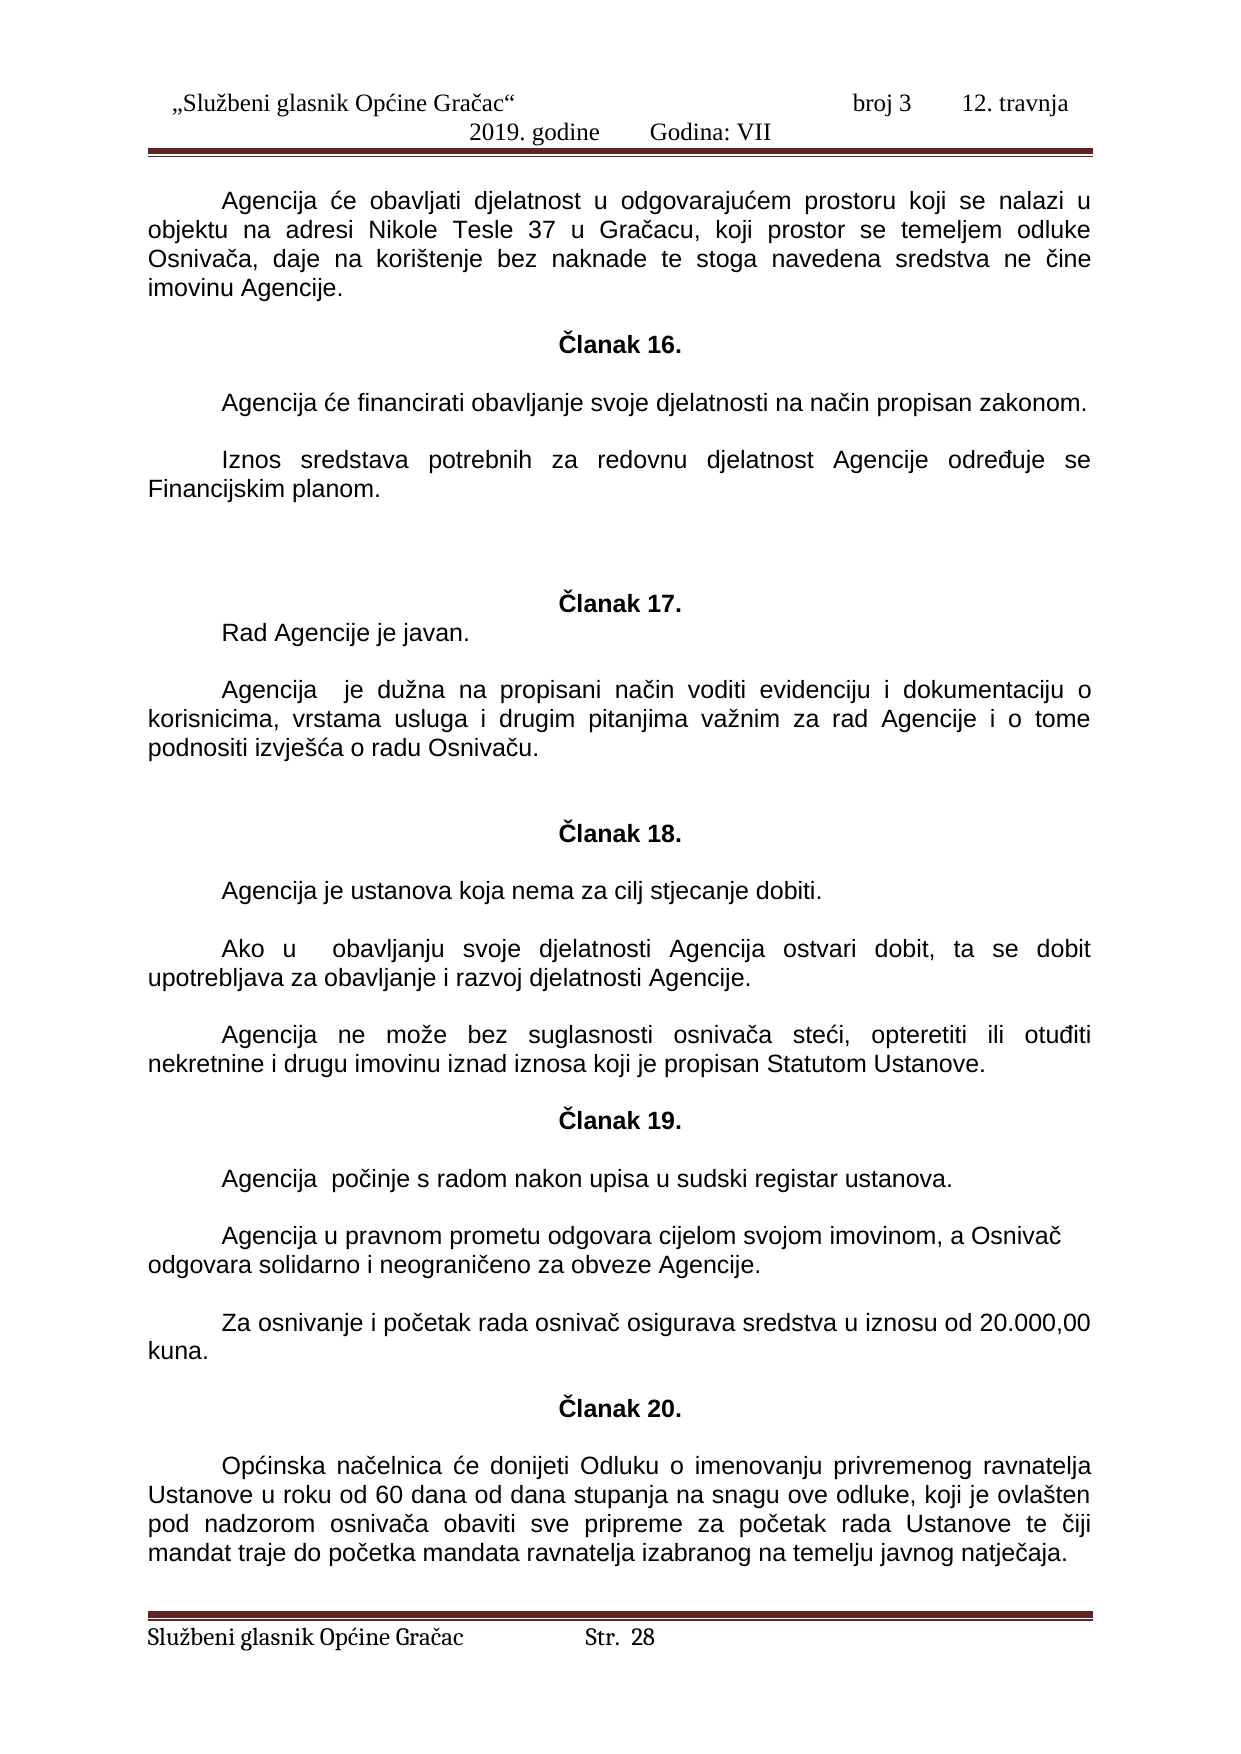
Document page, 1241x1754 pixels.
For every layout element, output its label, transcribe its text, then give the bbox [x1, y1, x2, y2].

text Agencija će financirati obavljanje svoje djelatnosti na način propisan zakonom. [148, 387, 1093, 416]
text Agencija ne može bez suglasnosti osnivača steći, opteretiti ili otuđiti nekretnine i drugu imovinu iznad iznosa koji je propisan Statutom Ustanove. [148, 1020, 1093, 1077]
text Ako u obavljanju svoje djelatnosti Agencija ostvari dobit, ta se dobit upotrebljava za obavljanje i razvoj djelatnosti Agencije. [148, 934, 1093, 991]
text Članak 16. [148, 330, 1093, 359]
text Agencija počinje s radom nakon upisa u sudski registar ustanova. [148, 1164, 1093, 1192]
text Članak 18. [148, 819, 1093, 847]
text Za osnivanje i početak rada osnivač osigurava sredstva u iznosu od 20.000,00 kuna. [148, 1307, 1093, 1365]
text Općinska načelnica će donijeti Odluku o imenovanju privremenog ravnatelja Ustanove u roku od 60 dana od dana stupanja na snagu ove odluke, koji je ovlašten pod nadzorom osnivača obaviti sve pripreme za početak rada Ustanove te čiji mandat traje do početka mandata ravnatelja izabranog na temelju javnog natječaja. [148, 1451, 1093, 1566]
text Agencija je ustanova koja nema za cilj stjecanje dobiti. [148, 876, 1093, 905]
text Rad Agencije je javan. [148, 617, 1093, 646]
text Agencija u pravnom prometu odgovara cijelom svojom imovinom, a Osnivač odgovara solidarno i neograničeno za obveze Agencije. [148, 1221, 1093, 1279]
text Članak 17. [148, 589, 1093, 617]
text Agencija će obavljati djelatnost u odgovarajućem prostoru koji se nalazi u objektu na adresi Nikole Tesle 37 u Gračacu, koji prostor se temeljem odluke Osnivača, daje na korištenje bez naknade te stoga navedena sredstva ne čine imovinu Agencije. [148, 186, 1093, 301]
text Članak 19. [148, 1106, 1093, 1135]
text Agencija je dužna na propisani način voditi evidenciju i dokumentaciju o korisnicima, vrstama usluga i drugim pitanjima važnim za rad Agencije i o tome podnositi izvješća o radu Osnivaču. [148, 675, 1093, 761]
text Iznos sredstava potrebnih za redovnu djelatnost Agencije određuje se Financijskim planom. [148, 445, 1093, 502]
text Članak 20. [148, 1394, 1093, 1422]
